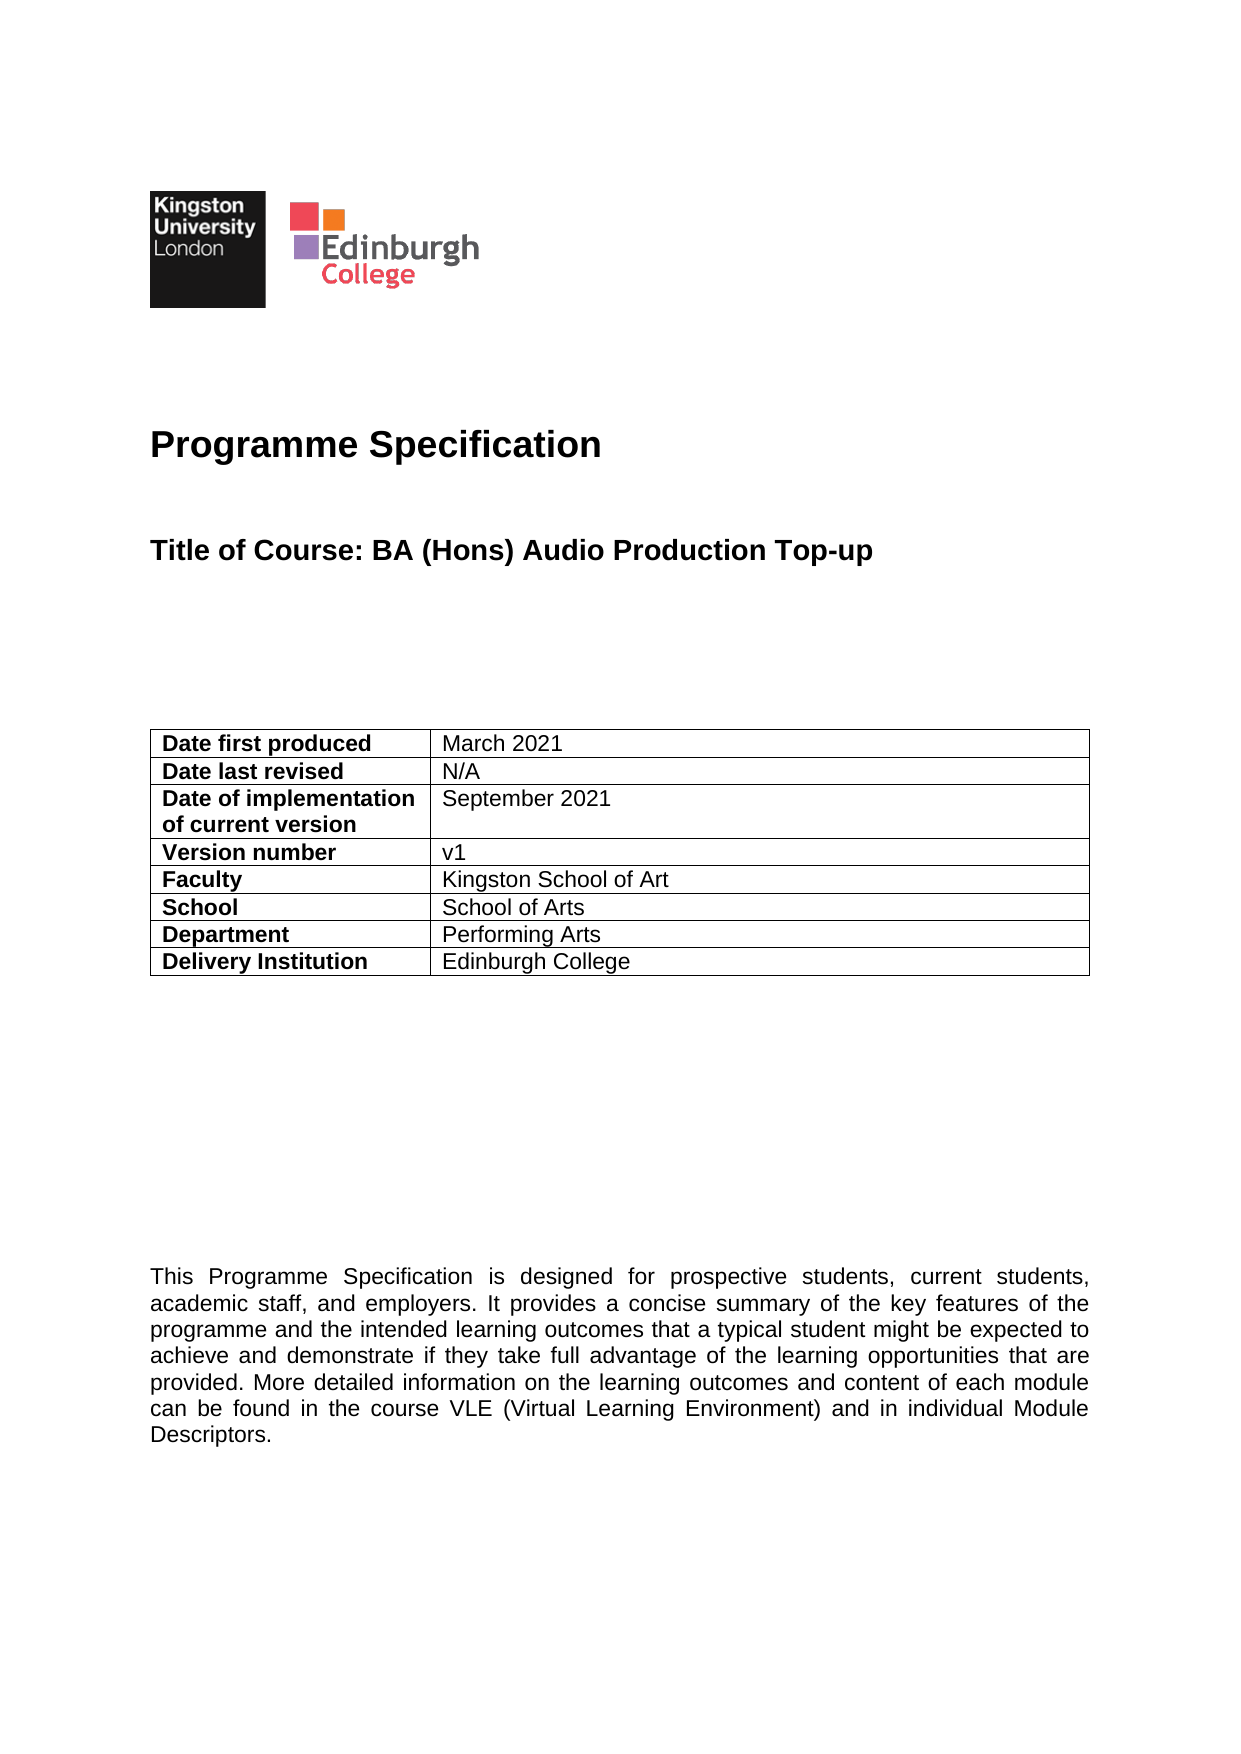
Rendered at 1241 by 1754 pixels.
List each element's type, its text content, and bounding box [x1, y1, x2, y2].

text Title of Course: BA (Hons) Audio Production Top-up [150, 533, 1090, 566]
table_cell Date last revised [151, 758, 430, 784]
text Programme Specification [150, 422, 1090, 466]
table_cell School [151, 894, 430, 920]
table_cell September 2021 [431, 785, 1089, 838]
table_cell Faculty [151, 866, 430, 892]
table_cell v1 [431, 839, 1089, 865]
picture [150, 178, 503, 308]
table_cell N/A [431, 758, 1089, 784]
table_cell Edinburgh College [431, 948, 1089, 975]
table_cell Performing Arts [431, 921, 1089, 947]
text This Programme Specification is designed for prospective students, current students, academic staff, and employers. It provides a concise summary of the key features of the programme and the intended learning outcomes that a typical student might be expected to achieve and demonstrate if they take full advantage of the learning opportunities that are provided. More detailed information on the learning outcomes and content of each module can be found in the course VLE (Virtual Learning Environment) and in individual Module Descriptors. [150, 1263, 1090, 1448]
table_cell Kingston School of Art [431, 866, 1089, 892]
table_cell Delivery Institution [151, 948, 430, 975]
table_cell Version number [151, 839, 430, 865]
table_cell School of Arts [431, 894, 1089, 920]
table_header Date first produced [151, 730, 430, 757]
table_header March 2021 [431, 730, 1089, 757]
table_cell Date of implementation of current version [151, 785, 430, 838]
table_cell Department [151, 921, 430, 947]
